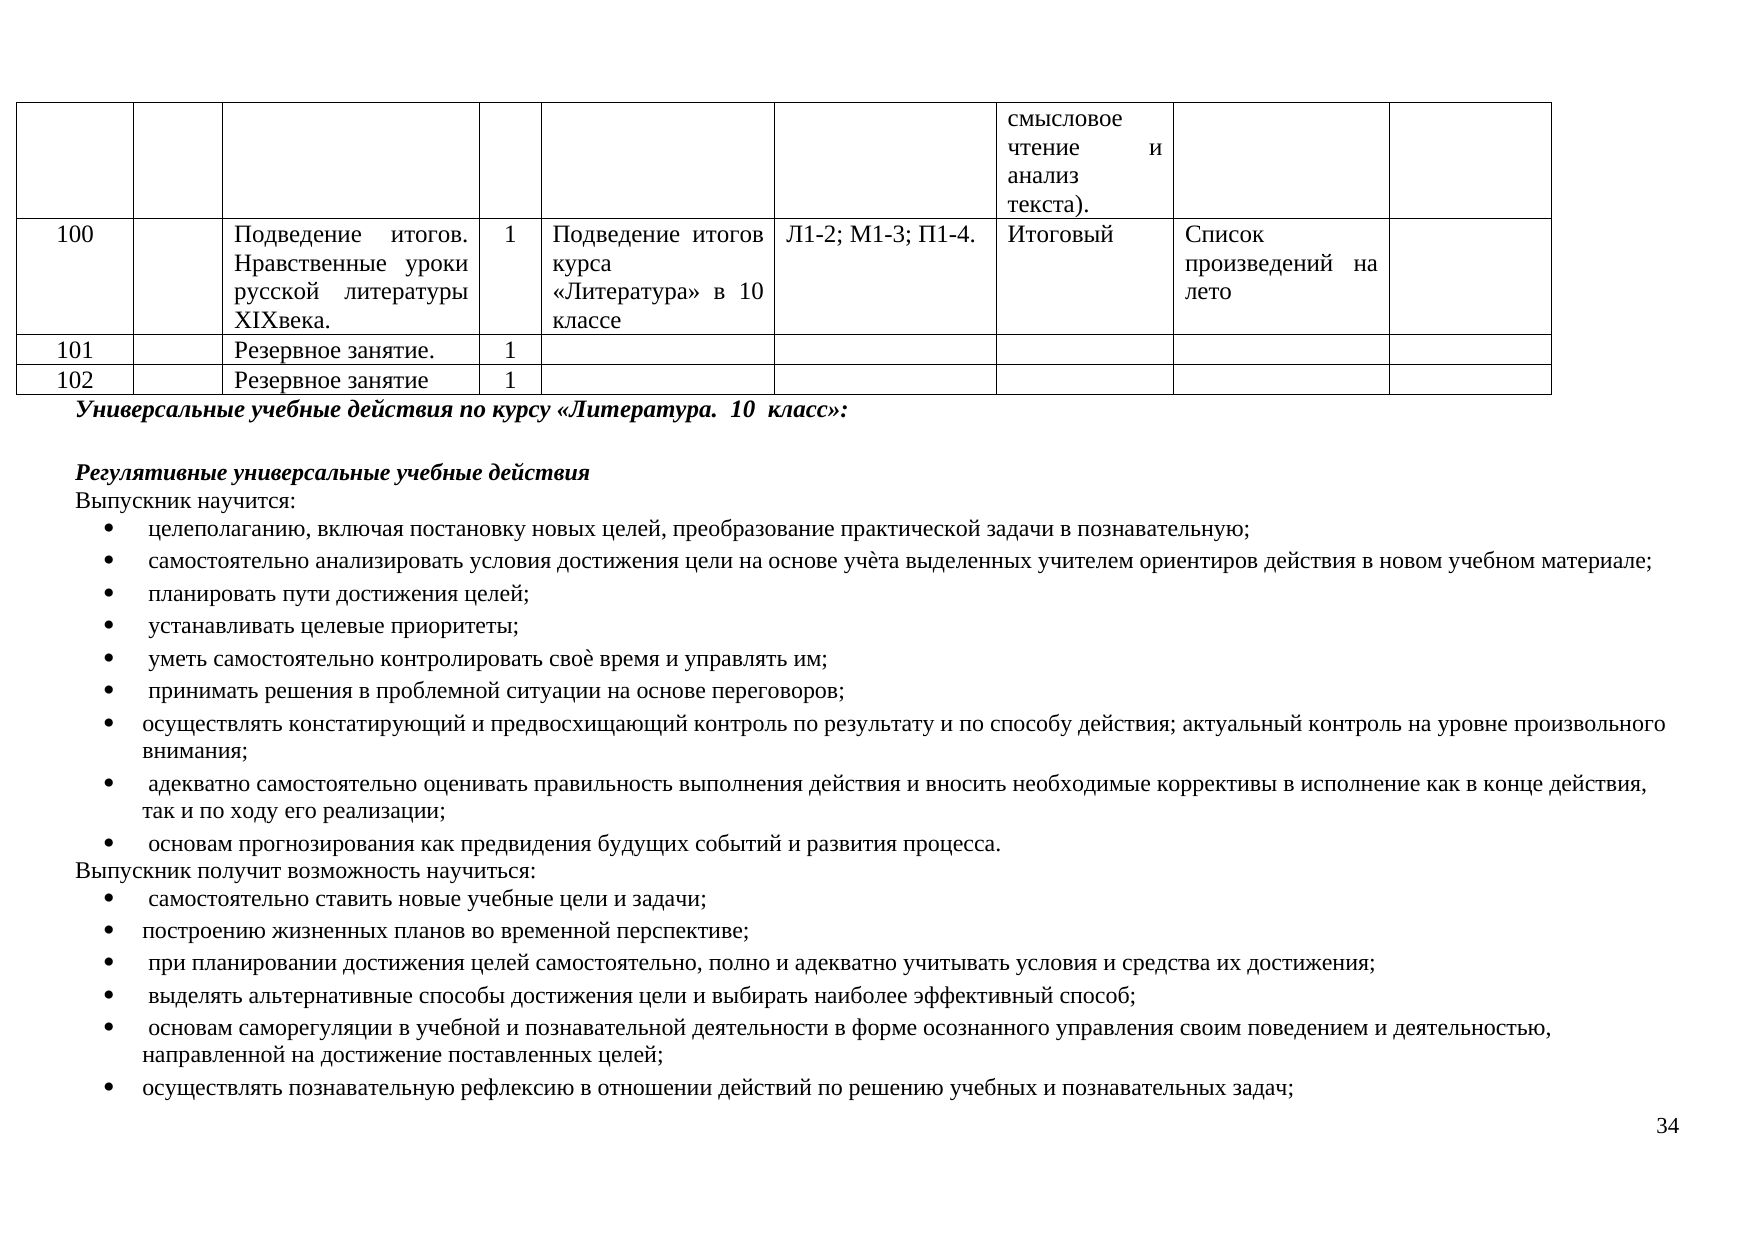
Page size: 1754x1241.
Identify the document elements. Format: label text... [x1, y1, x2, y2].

table_cell Л1-2; М1-3; П1-4. [775, 219, 996, 334]
table_cell 1 [480, 219, 541, 334]
text Выпускник научится: [75, 486, 1679, 514]
table_cell [1174, 365, 1389, 393]
text Регулятивные универсальные учебные действия [75, 458, 1679, 486]
table_cell 1 [480, 365, 541, 393]
table_cell Список произведений на лето [1174, 219, 1389, 334]
list самостоятельно ставить новые учебные цели и задачи; [104, 884, 1679, 912]
list осуществлять констатирующий и предвосхищающий контроль по результату и по способу действия; актуальный контроль на уровне произвольного внимания; [104, 709, 1679, 764]
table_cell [775, 103, 996, 218]
text Универсальные учебные действия по курсу «Литература. 10 класс»: [75, 394, 1679, 423]
table_cell [1390, 103, 1551, 218]
table_cell [134, 219, 222, 334]
table_cell Подведение итогов курса «Литература» в 10 классе [542, 219, 774, 334]
text Выпускник получит возможность научиться: [75, 856, 1679, 884]
table_cell 99 [17, 103, 133, 218]
list самостоятельно анализировать условия достижения цели на основе учѐта выделенных учителем ориентиров действия в новом учебном материале; [104, 546, 1679, 574]
table_cell [775, 365, 996, 393]
table_cell 102 [17, 365, 133, 393]
table_cell 1 [480, 103, 541, 218]
table_cell [997, 365, 1173, 393]
list основам прогнозирования как предвидения будущих событий и развития процесса. [104, 829, 1679, 856]
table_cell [997, 103, 1173, 218]
list уметь самостоятельно контролировать своѐ время и управлять им; [104, 644, 1679, 671]
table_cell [1174, 103, 1389, 218]
table_cell [1174, 335, 1389, 364]
table_cell Подведение итогов. Нравственные уроки русской литературы XIXвека. [223, 219, 479, 334]
list принимать решения в проблемной ситуации на основе переговоров; [104, 676, 1679, 704]
list построению жизненных планов во временной перспективе; [104, 916, 1679, 944]
table_cell 1 [480, 335, 541, 364]
list целеполаганию, включая постановку новых целей, преобразование практической задачи в познавательную; [104, 514, 1679, 541]
table_cell [542, 365, 774, 393]
list основам саморегуляции в учебной и познавательной деятельности в форме осознанного управления своим поведением и деятельностью, направленной на достижение поставленных целей; [104, 1013, 1679, 1068]
list планировать пути достижения целей; [104, 579, 1679, 606]
table_cell [1390, 219, 1551, 334]
table_cell [134, 103, 222, 218]
table_cell Резервное занятие. [223, 335, 479, 364]
table_cell 100 [17, 219, 133, 334]
list при планировании достижения целей самостоятельно, полно и адекватно учитывать условия и средства их достижения; [104, 948, 1679, 976]
list осуществлять познавательную рефлексию в отношении действий по решению учебных и познавательных задач; [104, 1073, 1679, 1101]
table_cell [542, 335, 774, 364]
table_cell [997, 335, 1173, 364]
table_cell 101 [17, 335, 133, 364]
table_cell Резервное занятие [223, 365, 479, 393]
table_cell Итоговый [997, 219, 1173, 334]
list устанавливать целевые приоритеты; [104, 611, 1679, 639]
table_cell [134, 365, 222, 393]
list адекватно самостоятельно оценивать правильность выполнения действия и вносить необходимые коррективы в исполнение как в конце действия, так и по ходу его реализации; [104, 769, 1679, 824]
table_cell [223, 103, 479, 218]
list выделять альтернативные способы достижения цели и выбирать наиболее эффективный способ; [104, 981, 1679, 1008]
table_cell [775, 335, 996, 364]
table_cell [1390, 335, 1551, 364]
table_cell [542, 103, 774, 218]
table_cell [1390, 365, 1551, 393]
table_cell [134, 335, 222, 364]
